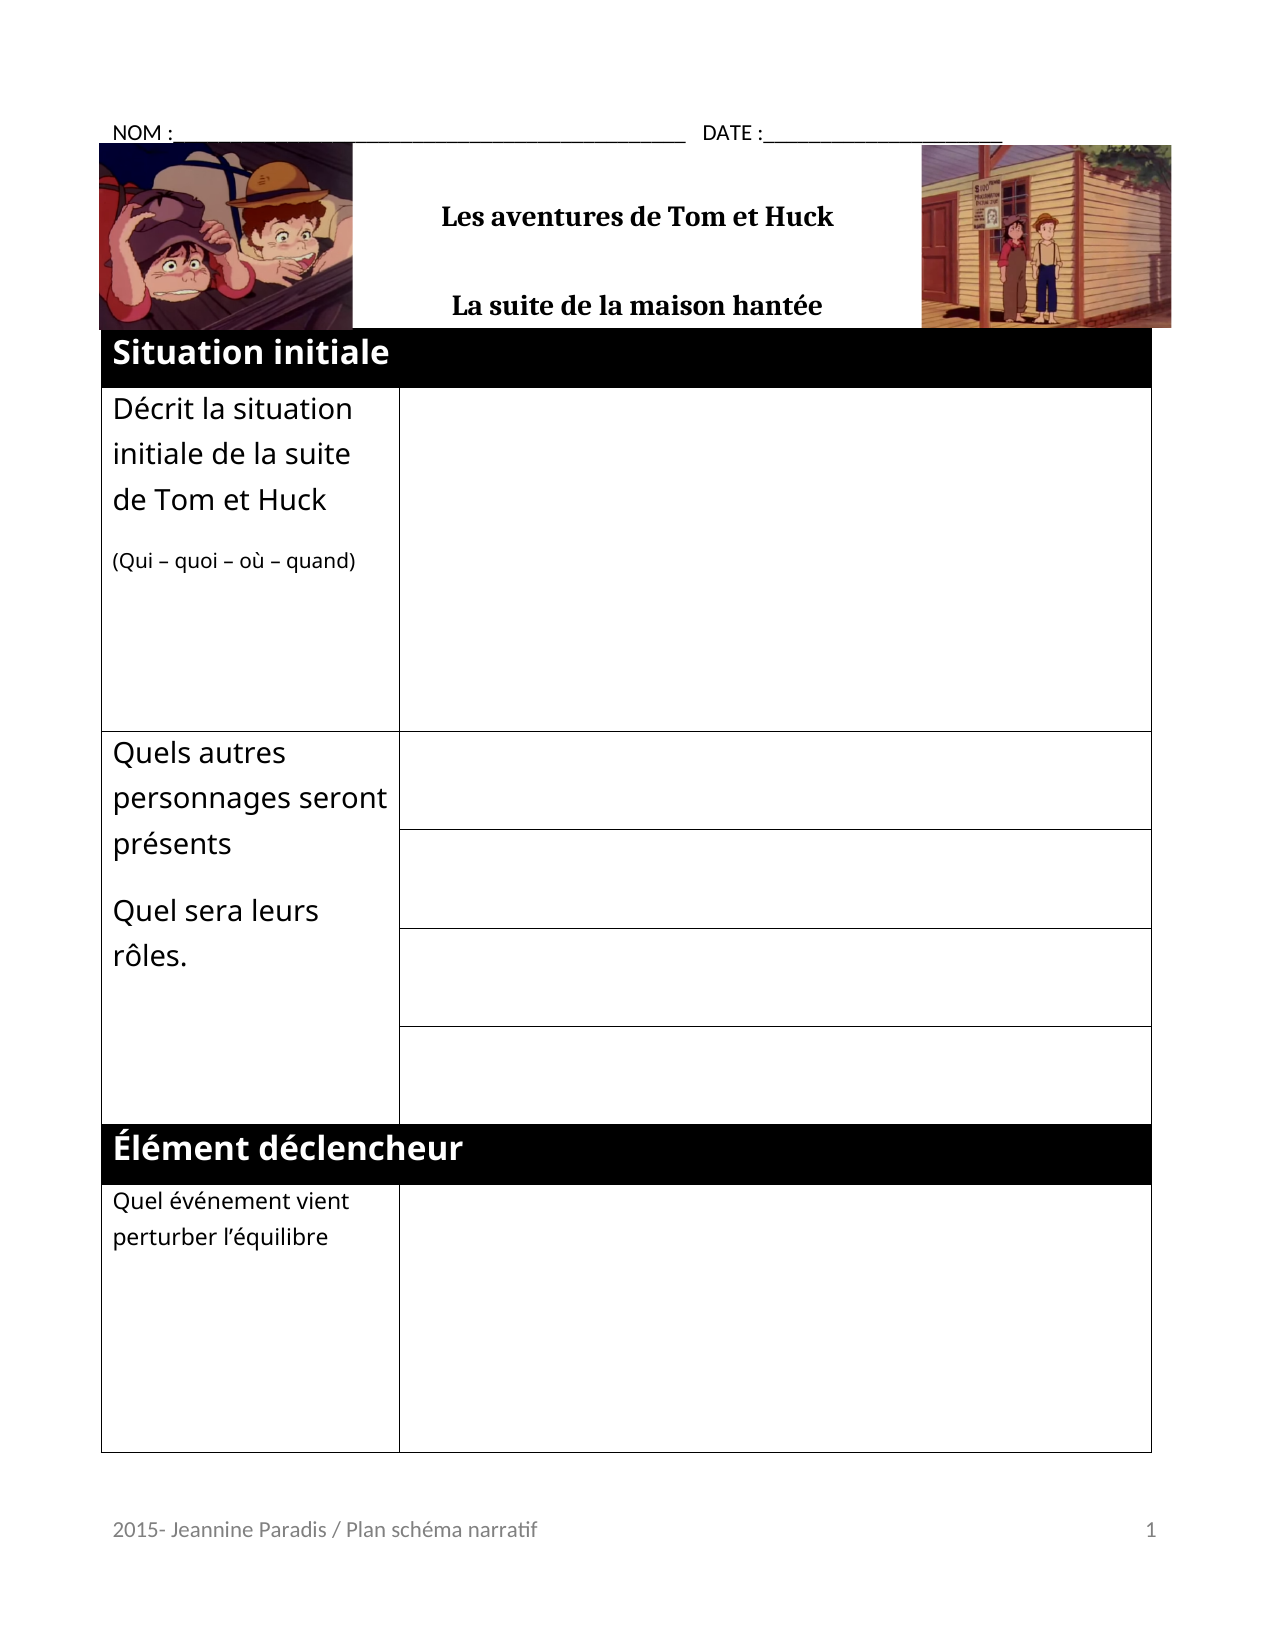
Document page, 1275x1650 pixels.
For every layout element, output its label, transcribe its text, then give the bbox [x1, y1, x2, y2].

table_header Situation initiale [102, 329, 1151, 387]
picture [99, 143, 353, 330]
table_cell [400, 1185, 1151, 1452]
subtitle La suite de la maison hantée [353, 289, 921, 322]
text NOM :_____________________________________________ DATE :_____________________ [112, 118, 1163, 146]
table_cell [400, 929, 1151, 1026]
table_cell [400, 830, 1151, 928]
table_cell [400, 732, 1151, 829]
table_cell [400, 388, 1151, 731]
table_cell Quel événement vient perturber l’équilibre [102, 1185, 399, 1452]
picture [921, 145, 1172, 328]
table_cell Élément déclencheur [102, 1125, 1151, 1184]
table_cell Décrit la situation initiale de la suite de Tom et Huck (Qui – quoi – où – quand) [102, 388, 399, 731]
table_cell Quels autres personnages seront présents Quel sera leurs rôles. [102, 732, 399, 1124]
table_cell [400, 1027, 1151, 1124]
subtitle Les aventures de Tom et Huck [353, 200, 921, 234]
